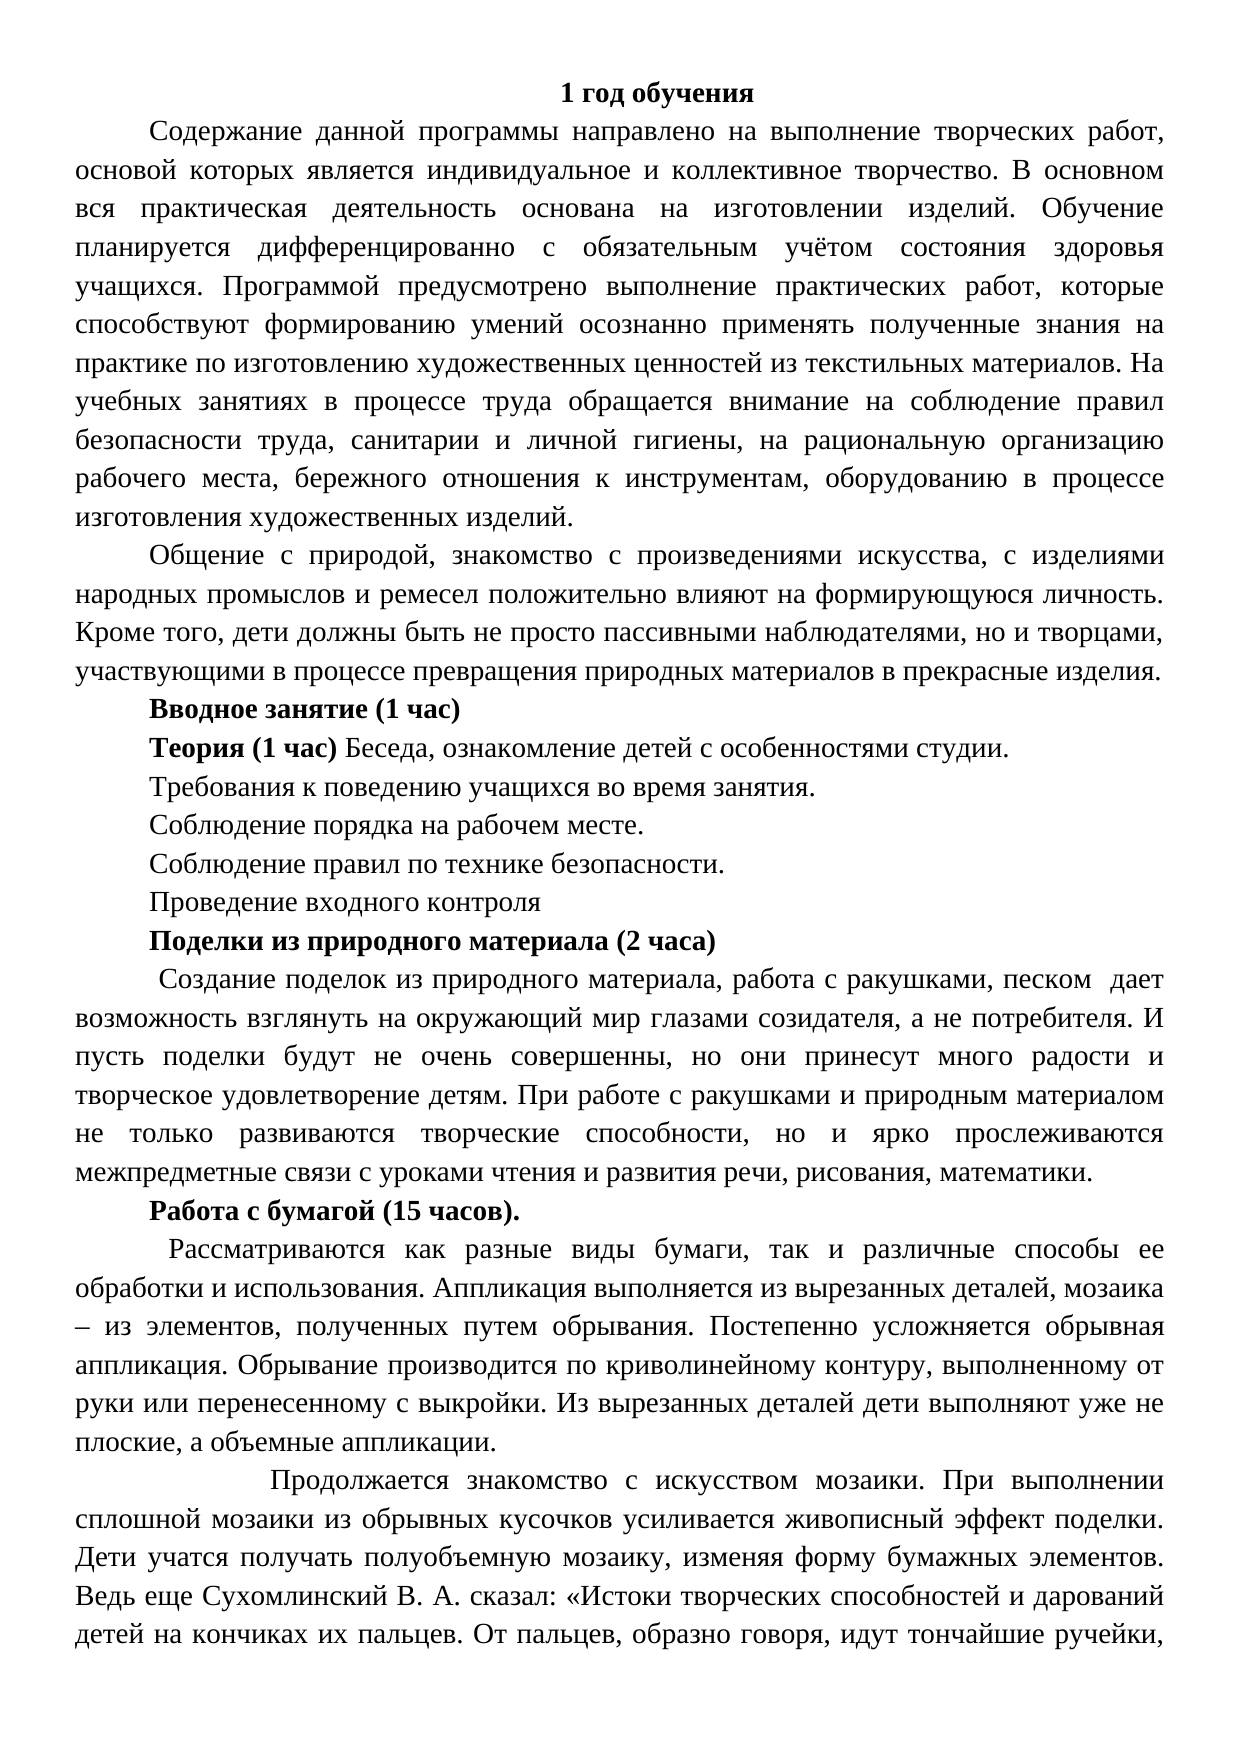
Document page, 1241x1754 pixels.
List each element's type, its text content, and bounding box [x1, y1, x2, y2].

text Проведение входного контроля [75, 884, 1165, 918]
text Общение с природой, знакомство с произведениями искусства, с изделиями народных промыслов и ремесел положительно влияют на формирующуюся личность. Кроме того, дети должны быть не просто пассивными наблюдателями, но и творцами, участвующими в процессе превращения природных материалов в прекрасные изделия. [75, 537, 1165, 687]
text Вводное занятие (1 час) [75, 692, 1165, 725]
text Содержание данной программы направлено на выполнение творческих работ, основой которых является индивидуальное и коллективное творчество. В основном вся практическая деятельность основана на изготовлении изделий. Обучение планируется дифференцированно с обязательным учётом состояния здоровья учащихся. Программой предусмотрено выполнение практических работ, которые способствуют формированию умений осознанно применять полученные знания на практике по изготовлению художественных ценностей из текстильных материалов. На учебных занятиях в процессе труда обращается внимание на соблюдение правил безопасности труда, санитарии и личной гигиены, на рациональную организацию рабочего места, бережного отношения к инструментам, оборудованию в процессе изготовления художественных изделий. [75, 113, 1165, 532]
text Поделки из природного материала (2 часа) [75, 923, 1165, 956]
text Соблюдение правил по технике безопасности. [75, 846, 1165, 879]
text Создание поделок из природного материала, работа с ракушками, песком дает возможность взглянуть на окружающий мир глазами созидателя, а не потребителя. И пусть поделки будут не очень совершенны, но они принесут много радости и творческое удовлетворение детям. При работе с ракушками и природным материалом не только развиваются творческие способности, но и ярко прослеживаются межпредметные связи с уроками чтения и развития речи, рисования, математики. [75, 961, 1165, 1188]
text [75, 1462, 1165, 1650]
text Соблюдение порядка на рабочем месте. [75, 807, 1165, 841]
text Рассматриваются как разные виды бумаги, так и различные способы ее обработки и использования. Аппликация выполняется из вырезанных деталей, мозаика – из элементов, полученных путем обрывания. Постепенно усложняется обрывная аппликация. Обрывание производится по криволинейному контуру, выполненному от руки или перенесенному с выкройки. Из вырезанных деталей дети выполняют уже не плоские, а объемные аппликации. [75, 1231, 1165, 1457]
text Теория (1 час) Беседа, ознакомление детей с особенностями студии. [75, 730, 1165, 764]
text Работа с бумагой (15 часов). [75, 1193, 1165, 1226]
text Требования к поведению учащихся во время занятия. [75, 769, 1165, 802]
text 1 год обучения [75, 75, 1165, 108]
